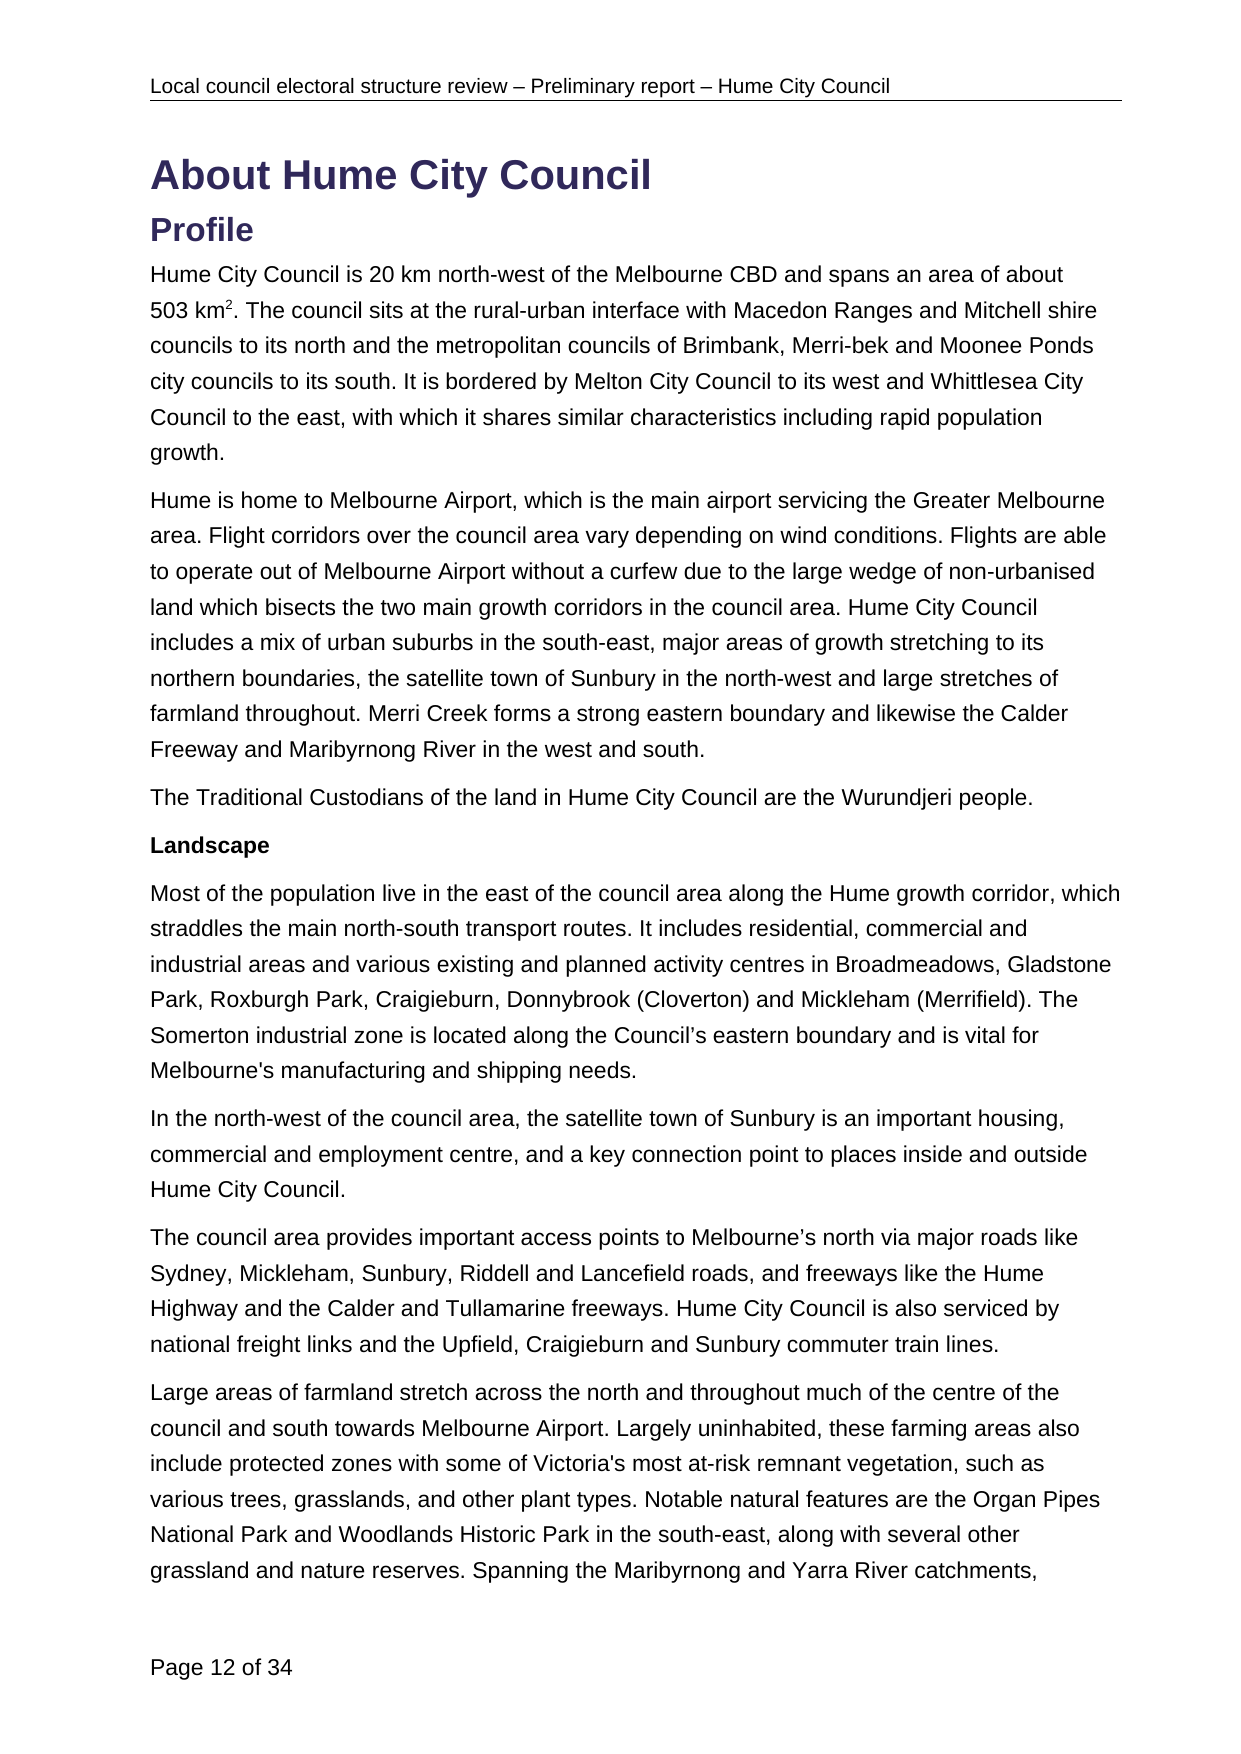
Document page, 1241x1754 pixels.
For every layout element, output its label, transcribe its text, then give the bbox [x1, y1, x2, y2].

text Most of the population live in the east of the council area along the Hume growth corridor, which straddles the main north-south transport routes. It includes residential, commercial and industrial areas and various existing and planned activity centres in Broadmeadows, Gladstone Park, Roxburgh Park, Craigieburn, Donnybrook (Cloverton) and Mickleham (Merrifield). The Somerton industrial zone is located along the Council’s eastern boundary and is vital for Melbourne's manufacturing and shipping needs. [150, 880, 1122, 1084]
subtitle Profile [150, 210, 1122, 249]
subtitle About Hume City Council [150, 150, 1122, 198]
text Hume City Council is 20 km north-west of the Melbourne CBD and spans an area of about 503 km2. The council sits at the rural-urban interface with Macedon Ranges and Mitchell shire councils to its north and the metropolitan councils of Brimbank, Merri-bek and Moonee Ponds city councils to its south. It is bordered by Melton City Council to its west and Whittlesea City Council to the east, with which it shares similar characteristics including rapid population growth. [150, 261, 1122, 465]
text In the north-west of the council area, the satellite town of Sunbury is an important housing, commercial and employment centre, and a key connection point to places inside and outside Hume City Council. [150, 1105, 1122, 1203]
subtitle Landscape [150, 832, 1122, 858]
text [150, 1379, 1122, 1583]
text The council area provides important access points to Melbourne’s north via major roads like Sydney, Mickleham, Sunbury, Riddell and Lancefield roads, and freeways like the Hume Highway and the Calder and Tullamarine freeways. Hume City Council is also serviced by national freight links and the Upfield, Craigieburn and Sunbury commuter train lines. [150, 1224, 1122, 1357]
text Hume is home to Melbourne Airport, which is the main airport servicing the Greater Melbourne area. Flight corridors over the council area vary depending on wind conditions. Flights are able to operate out of Melbourne Airport without a curfew due to the large wedge of non-urbanised land which bisects the two main growth corridors in the council area. Hume City Council includes a mix of urban suburbs in the south-east, major areas of growth stretching to its northern boundaries, the satellite town of Sunbury in the north-west and large stretches of farmland throughout. Merri Creek forms a strong eastern boundary and likewise the Calder Freeway and Maribyrnong River in the west and south. [150, 487, 1122, 762]
text The Traditional Custodians of the land in Hume City Council are the Wurundjeri people. [150, 784, 1122, 810]
